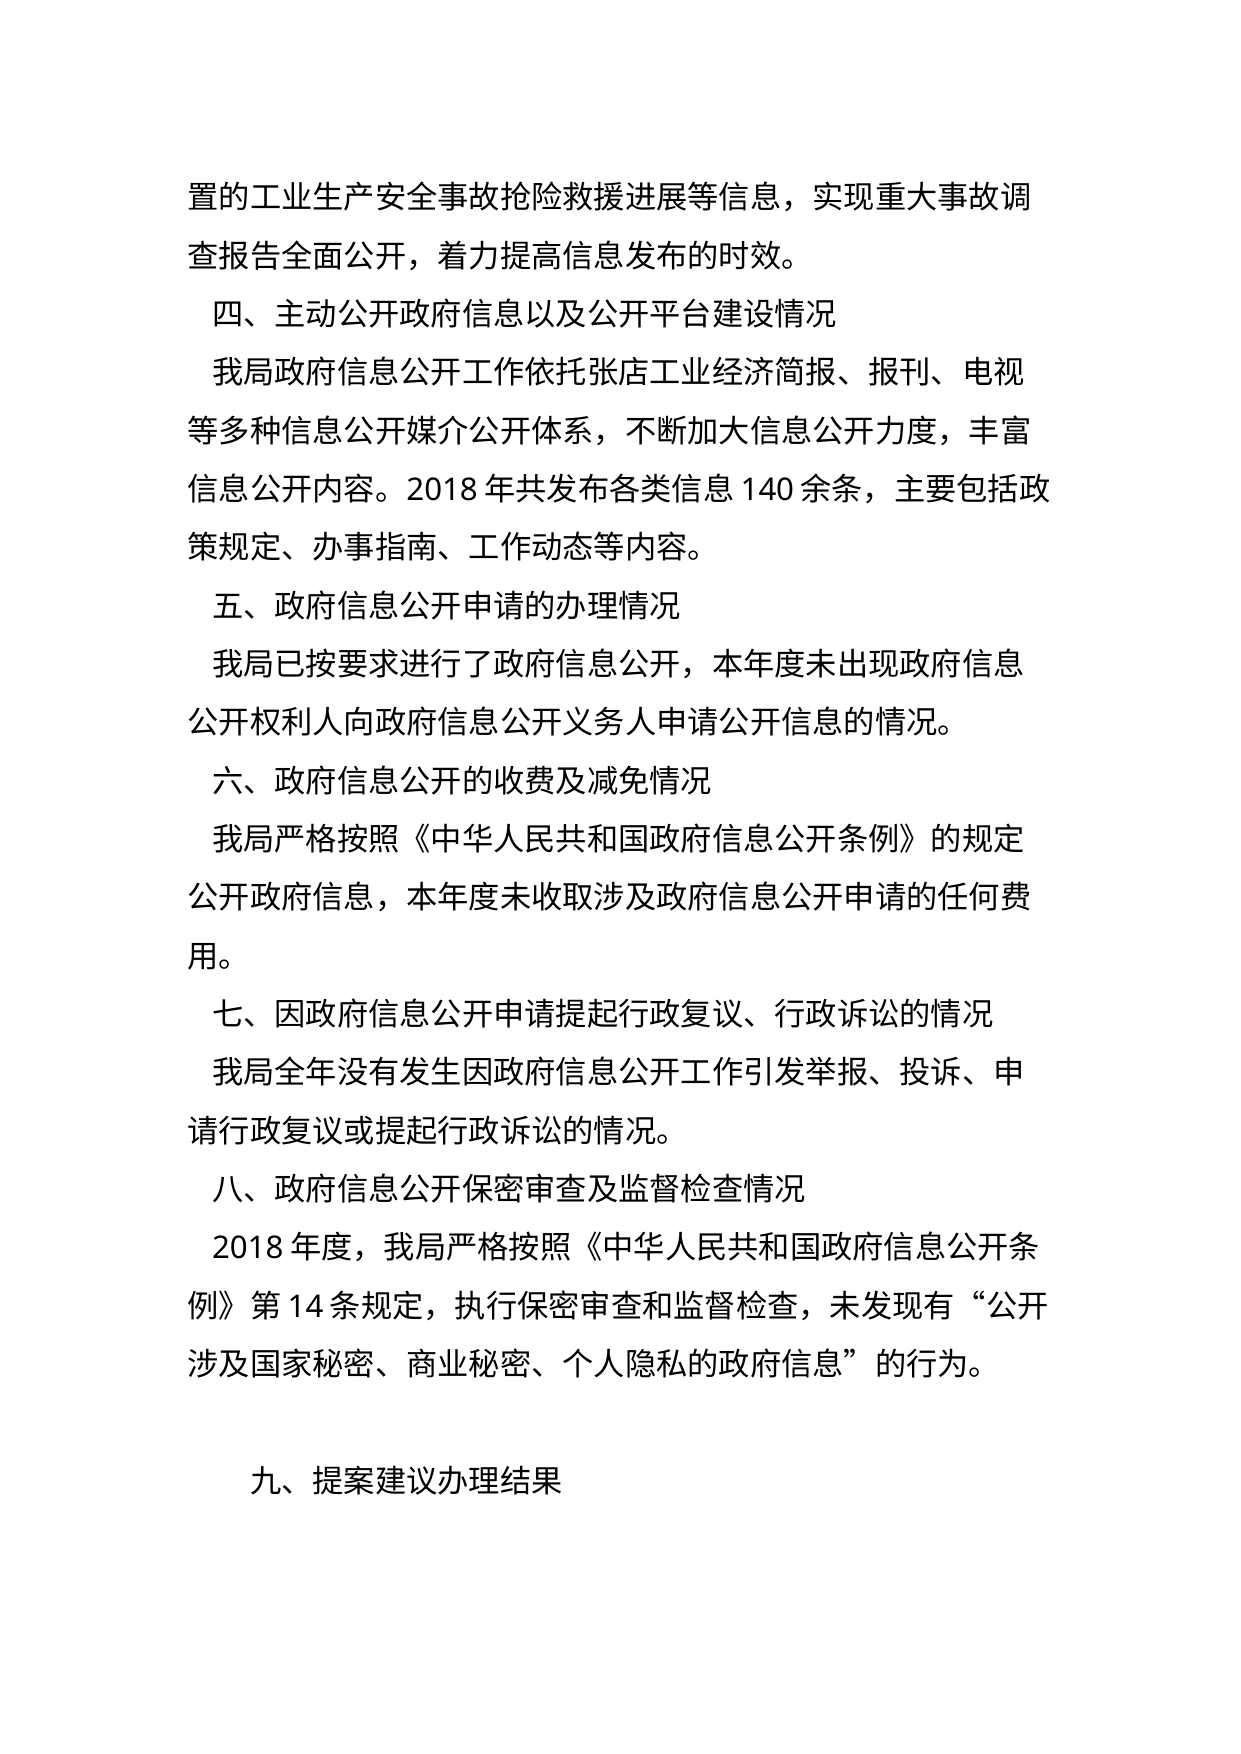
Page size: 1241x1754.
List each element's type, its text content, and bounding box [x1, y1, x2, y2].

text 八、政府信息公开保密审查及监督检查情况 [187, 1154, 1053, 1212]
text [187, 162, 1053, 279]
text 七、因政府信息公开申请提起行政复议、行政诉讼的情况 [187, 979, 1053, 1037]
text 我局全年没有发生因政府信息公开工作引发举报、投诉、申请行政复议或提起行政诉讼的情况。 [187, 1037, 1053, 1154]
text 我局已按要求进行了政府信息公开，本年度未出现政府信息公开权利人向政府信息公开义务人申请公开信息的情况。 [187, 629, 1053, 745]
text 我局严格按照《中华人民共和国政府信息公开条例》的规定公开政府信息，本年度未收取涉及政府信息公开申请的任何费用。 [187, 804, 1053, 979]
text 2018年度，我局严格按照《中华人民共和国政府信息公开条例》第14条规定，执行保密审查和监督检查，未发现有“公开涉及国家秘密、商业秘密、个人隐私的政府信息”的行为。 [187, 1212, 1053, 1387]
text 九、提案建议办理结果 [187, 1445, 1053, 1504]
text 四、主动公开政府信息以及公开平台建设情况 [187, 279, 1053, 337]
text 六、政府信息公开的收费及减免情况 [187, 745, 1053, 804]
text 我局政府信息公开工作依托张店工业经济简报、报刊、电视等多种信息公开媒介公开体系，不断加大信息公开力度，丰富信息公开内容。2018年共发布各类信息140余条，主要包括政策规定、办事指南、工作动态等内容。 [187, 337, 1053, 570]
text 五、政府信息公开申请的办理情况 [187, 570, 1053, 629]
